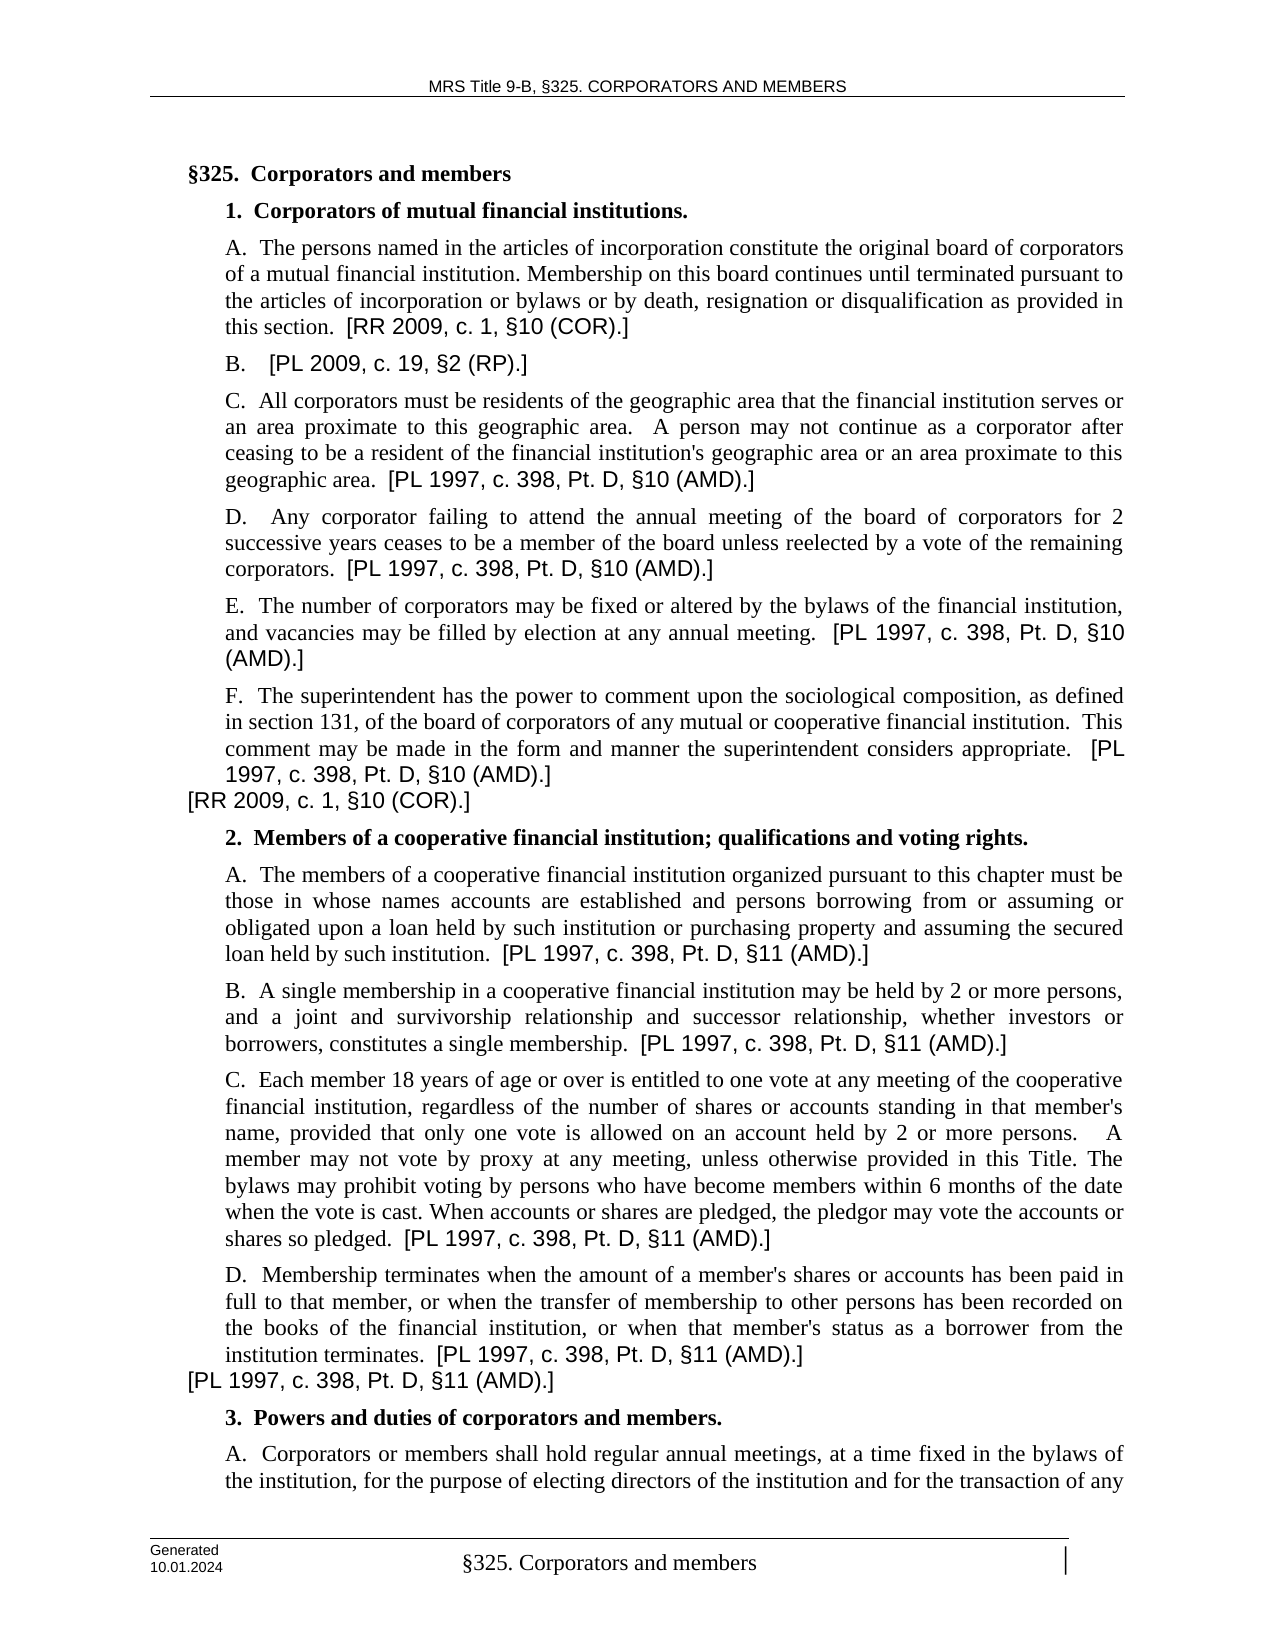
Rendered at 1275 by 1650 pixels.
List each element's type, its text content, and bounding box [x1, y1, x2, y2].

text C. All corporators must be residents of the geographic area that the financial institution serves or an area proximate to this geographic area. A person may not continue as a corporator after ceasing to be a resident of the financial institution's geographic area or an area proximate to this geographic area. [PL 1997, c. 398, Pt. D, §10 (AMD).] [225, 387, 1125, 492]
text 3. Powers and duties of corporators and members. [187, 1404, 1125, 1430]
text B. A single membership in a cooperative financial institution may be held by 2 or more persons, and a joint and survivorship relationship and successor relationship, whether investors or borrowers, constitutes a single membership. [PL 1997, c. 398, Pt. D, §11 (AMD).] [225, 977, 1125, 1056]
text B. [PL 2009, c. 19, §2 (RP).] [225, 350, 1125, 376]
text 1. Corporators of mutual financial institutions. [187, 197, 1125, 223]
text §325. Corporators and members [187, 160, 1125, 187]
text A. The members of a cooperative financial institution organized pursuant to this chapter must be those in whose names accounts are established and persons borrowing from or assuming or obligated upon a loan held by such institution or purchasing property and assuming the secured loan held by such institution. [PL 1997, c. 398, Pt. D, §11 (AMD).] [225, 861, 1125, 966]
text E. The number of corporators may be fixed or altered by the bylaws of the financial institution, and vacancies may be filled by election at any annual meeting. [PL 1997, c. 398, Pt. D, §10 (AMD).] [225, 592, 1125, 671]
text A. The persons named in the articles of incorporation constitute the original board of corporators of a mutual financial institution. Membership on this board continues until terminated pursuant to the articles of incorporation or bylaws or by death, resignation or disqualification as provided in this section. [RR 2009, c. 1, §10 (COR).] [225, 234, 1125, 339]
text C. Each member 18 years of age or over is entitled to one vote at any meeting of the cooperative financial institution, regardless of the number of shares or accounts standing in that member's name, provided that only one vote is allowed on an account held by 2 or more persons. A member may not vote by proxy at any meeting, unless otherwise provided in this Title. The bylaws may prohibit voting by persons who have become members within 6 months of the date when the vote is cast. When accounts or shares are pledged, the pledgor may vote the accounts or shares so pledged. [PL 1997, c. 398, Pt. D, §11 (AMD).] [225, 1066, 1125, 1251]
text [PL 1997, c. 398, Pt. D, §11 (AMD).] [187, 1367, 1125, 1393]
text 2. Members of a cooperative financial institution; qualifications and voting rights. [187, 824, 1125, 851]
text F. The superintendent has the power to comment upon the sociological composition, as defined in section 131, of the board of corporators of any mutual or cooperative financial institution. This comment may be made in the form and manner the superintendent considers appropriate. [PL 1997, c. 398, Pt. D, §10 (AMD).] [225, 682, 1125, 787]
text D. Membership terminates when the amount of a member's shares or accounts has been paid in full to that member, or when the transfer of membership to other persons has been recorded on the books of the financial institution, or when that member's status as a borrower from the institution terminates. [PL 1997, c. 398, Pt. D, §11 (AMD).] [225, 1261, 1125, 1367]
text [RR 2009, c. 1, §10 (COR).] [187, 787, 1125, 814]
text D. Any corporator failing to attend the annual meeting of the board of corporators for 2 successive years ceases to be a member of the board unless reelected by a vote of the remaining corporators. [PL 1997, c. 398, Pt. D, §10 (AMD).] [225, 503, 1125, 582]
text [225, 1441, 1125, 1493]
